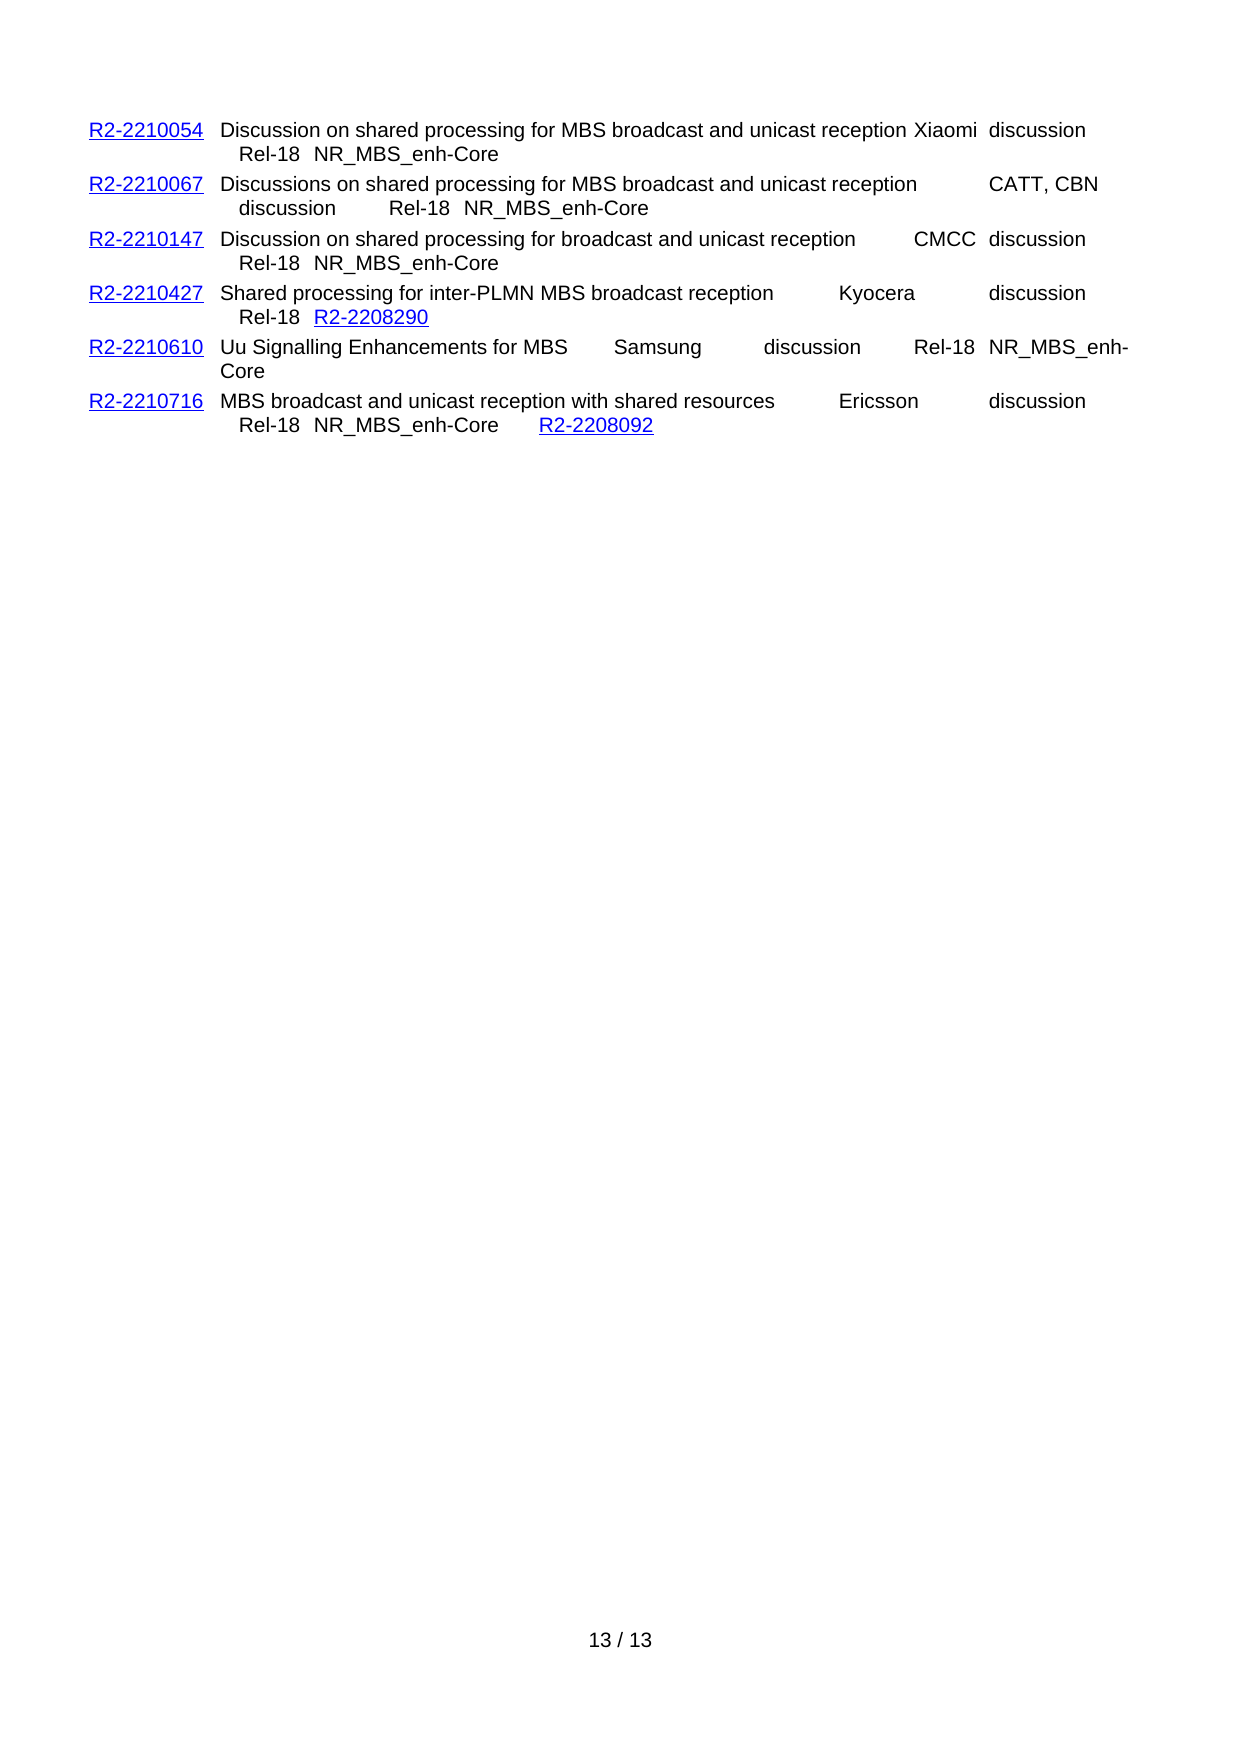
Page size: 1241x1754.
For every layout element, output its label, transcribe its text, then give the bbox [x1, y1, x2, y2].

title R2-2210054 Discussion on shared processing for MBS broadcast and unicast reception Xiaomi discussion Rel-18 NR_MBS_enh-Core [89, 118, 1152, 166]
title R2-2210716 MBS broadcast and unicast reception with shared resources Ericsson discussion Rel-18 NR_MBS_enh-Core R2-2208092 [89, 389, 1152, 437]
title R2-2210610 Uu Signalling Enhancements for MBS Samsung discussion Rel-18 NR_MBS_enh-Core [89, 335, 1152, 383]
title R2-2210067 Discussions on shared processing for MBS broadcast and unicast reception CATT, CBN discussion Rel-18 NR_MBS_enh-Core [89, 172, 1152, 220]
title R2-2210427 Shared processing for inter-PLMN MBS broadcast reception Kyocera discussion Rel-18 R2-2208290 [89, 281, 1152, 328]
title R2-2210147 Discussion on shared processing for broadcast and unicast reception CMCC discussion Rel-18 NR_MBS_enh-Core [89, 226, 1152, 274]
